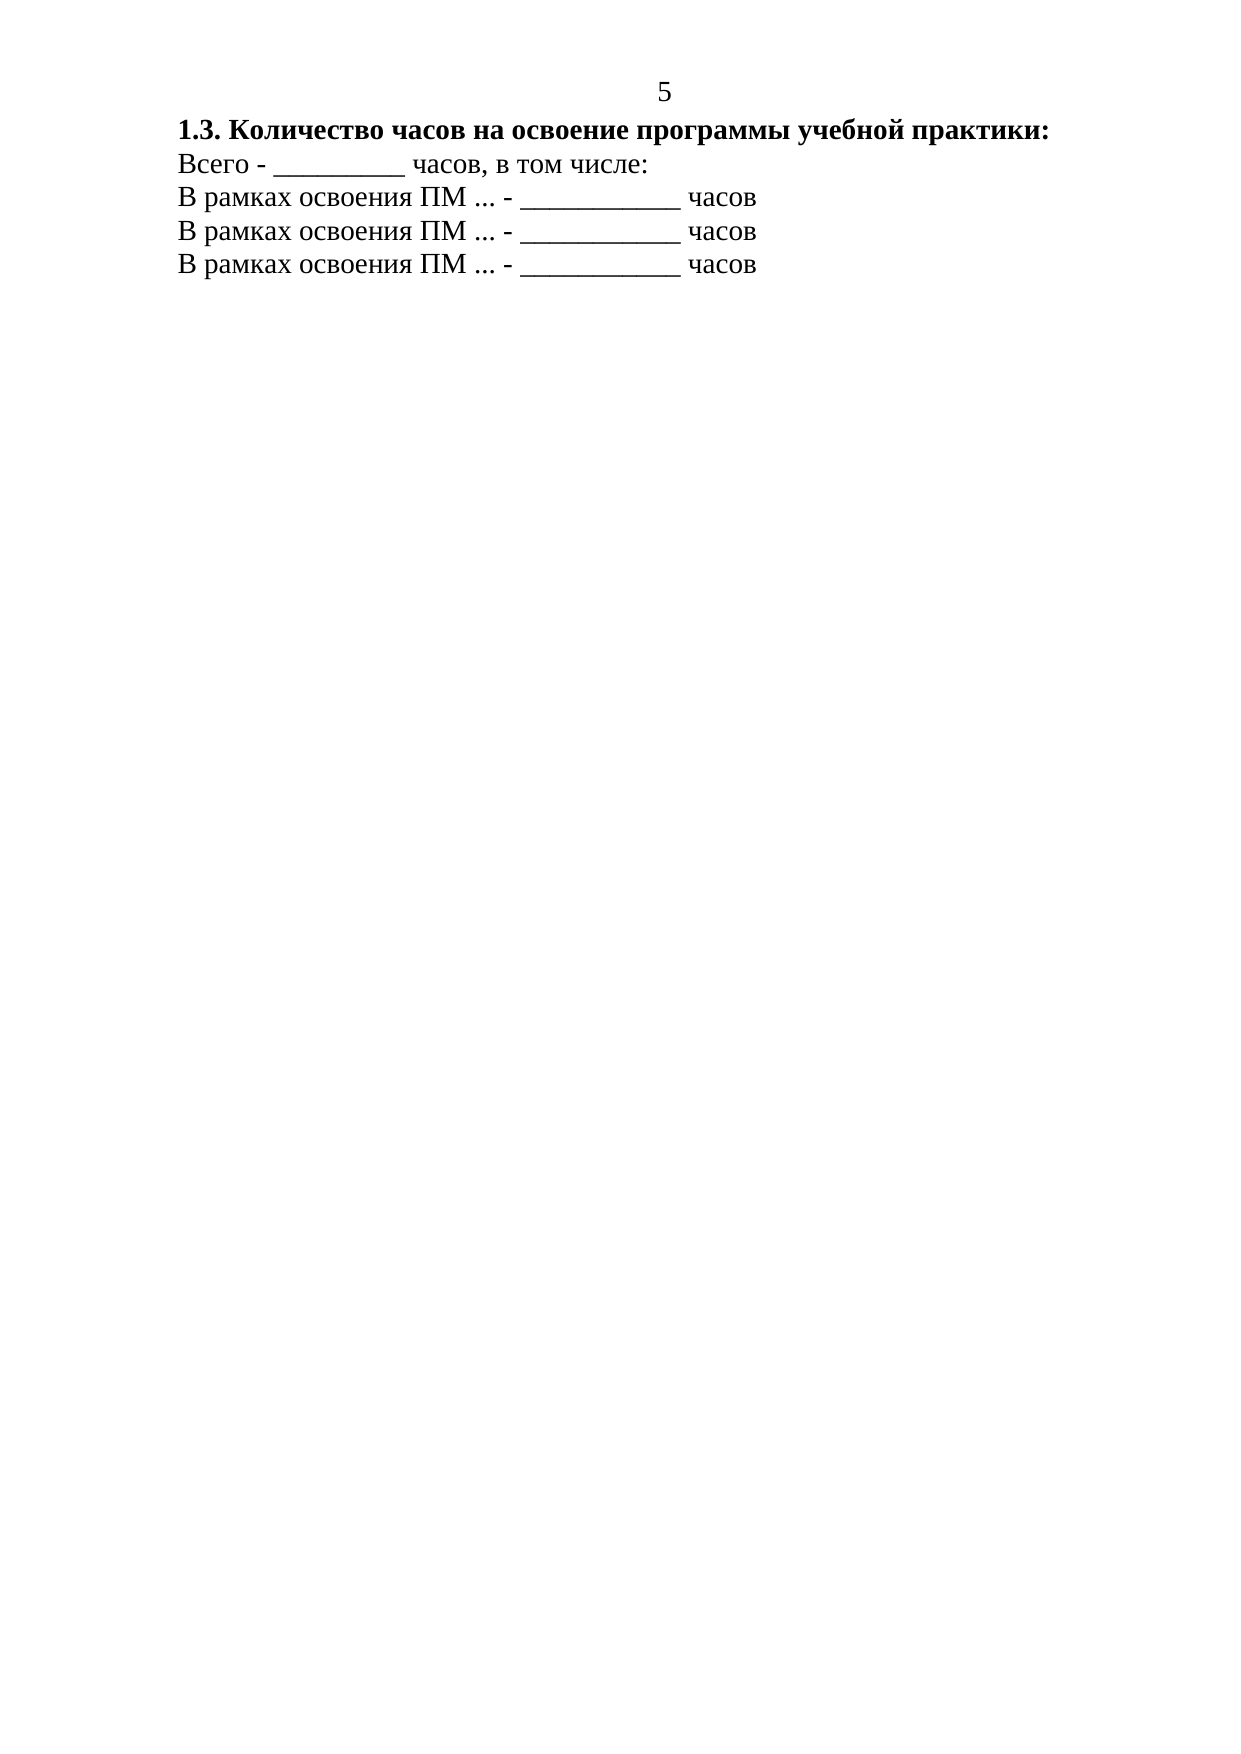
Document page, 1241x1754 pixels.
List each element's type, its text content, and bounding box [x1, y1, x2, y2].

text 1.3. Количество часов на освоение программы учебной практики: [177, 112, 1152, 146]
text В рамках освоения ПМ ... - ___________ часов [177, 213, 1152, 247]
text Всего - _________ часов, в том числе: [177, 146, 1152, 179]
text В рамках освоения ПМ ... - ___________ часов [177, 179, 1152, 213]
text В рамках освоения ПМ ... - ___________ часов [177, 247, 1152, 280]
